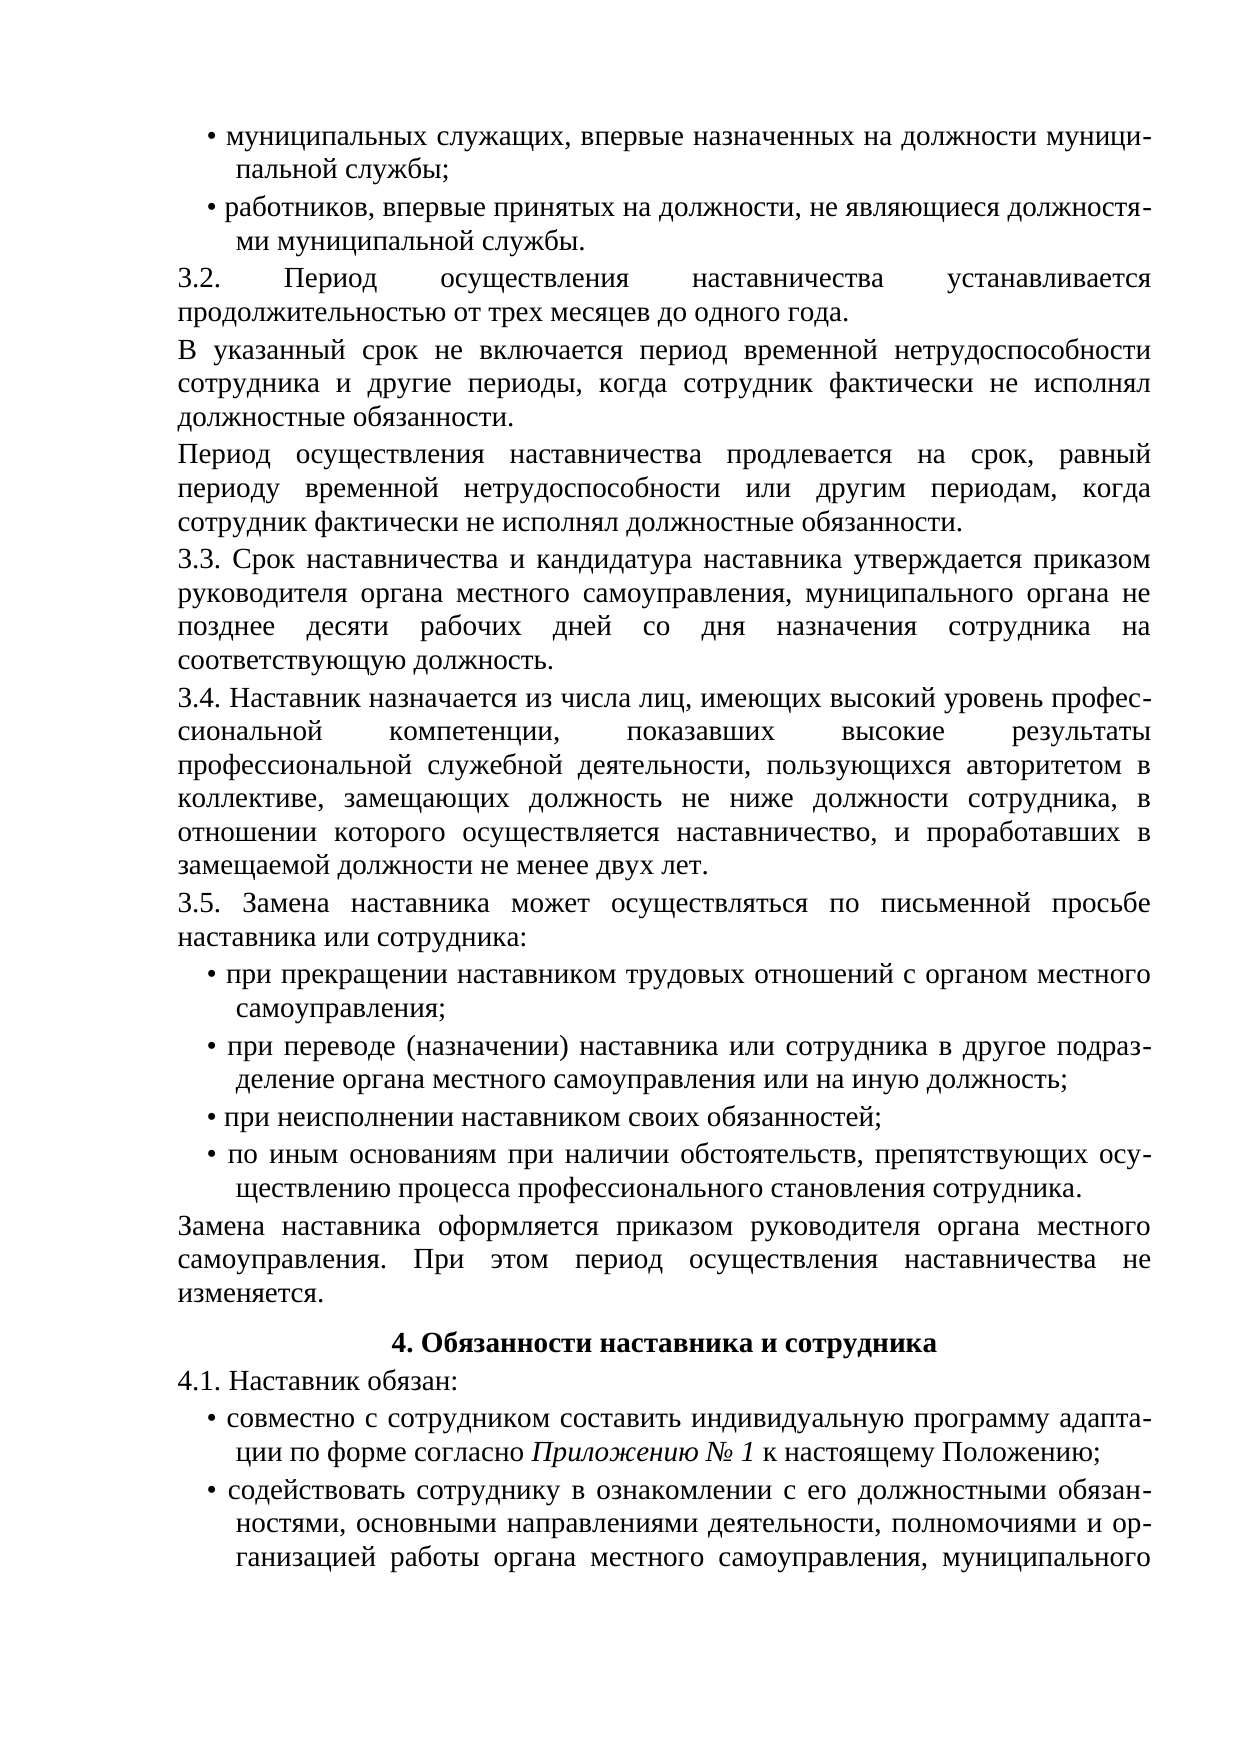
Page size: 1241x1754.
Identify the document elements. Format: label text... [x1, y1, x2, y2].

text • совместно с сотрудником составить индивидуальную программу адаптации по форме согласно Приложению № 1 к настоящему Положению; [206, 1401, 1152, 1468]
text 3.3. Срок наставничества и кандидатура наставника утверждается приказом руководителя органа местного самоуправления, муниципального органа не позднее десяти рабочих дней со дня назначения сотрудника на соответствующую должность. [177, 541, 1152, 676]
text • муниципальных служащих, впервые назначенных на должности муниципальной службы; [206, 118, 1152, 185]
text • по иным основаниям при наличии обстоятельств, препятствующих осуществлению процесса профессионального становления сотрудника. [206, 1137, 1152, 1204]
text Период осуществления наставничества продлевается на срок, равный периоду временной нетрудоспособности или другим периодам, когда сотрудник фактически не исполнял должностные обязанности. [177, 437, 1152, 537]
text • при прекращении наставником трудовых отношений с органом местного самоуправления; [206, 956, 1152, 1023]
text В указанный срок не включается период временной нетрудоспособности сотрудника и другие периоды, когда сотрудник фактически не исполнял должностные обязанности. [177, 332, 1152, 432]
text 4. Обязанности наставника и сотрудника [177, 1325, 1152, 1359]
text 3.5. Замена наставника может осуществляться по письменной просьбе наставника или сотрудника: [177, 885, 1152, 952]
text 4.1. Наставник обязан: [177, 1363, 1152, 1396]
text Замена наставника оформляется приказом руководителя органа местного самоуправления. При этом период осуществления наставничества не изменяется. [177, 1208, 1152, 1308]
text 3.2. Период осуществления наставничества устанавливается продолжительностью от трех месяцев до одного года. [177, 261, 1152, 328]
text • при неисполнении наставником своих обязанностей; [206, 1099, 1152, 1132]
text • работников, впервые принятых на должности, не являющиеся должностями муниципальной службы. [206, 189, 1152, 256]
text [206, 1472, 1152, 1572]
text 3.4. Наставник назначается из числа лиц, имеющих высокий уровень профессиональной компетенции, показавших высокие результаты профессиональной служебной деятельности, пользующихся авторитетом в коллективе, замещающих должность не ниже должности сотрудника, в отношении которого осуществляется наставничество, и проработавших в замещаемой должности не менее двух лет. [177, 680, 1152, 881]
text • при переводе (назначении) наставника или сотрудника в другое подразделение органа местного самоуправления или на иную должность; [206, 1028, 1152, 1095]
